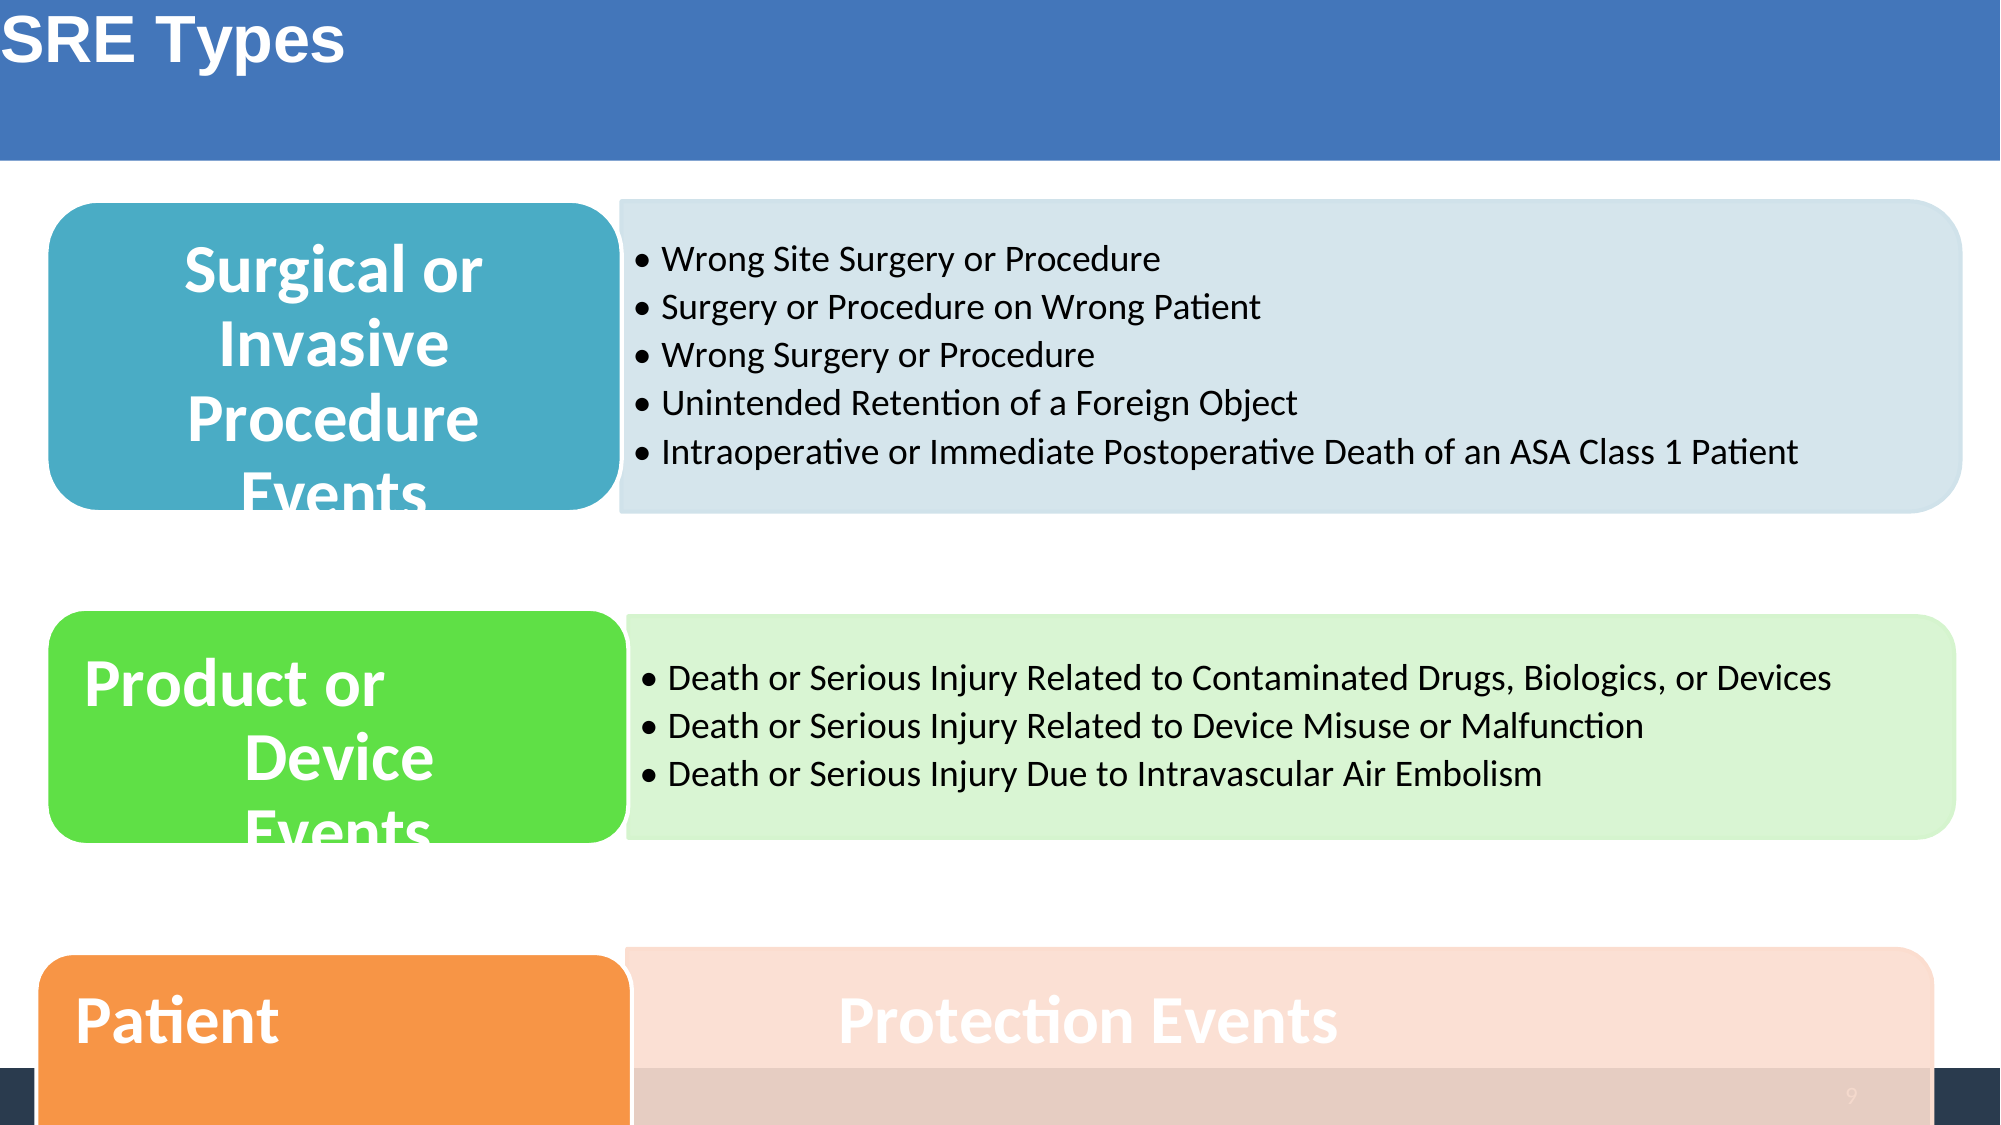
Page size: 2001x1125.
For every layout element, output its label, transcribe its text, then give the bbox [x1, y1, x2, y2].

subtitle Surgical or Invasive Procedure Events [87, 232, 581, 534]
subtitle Product or Device Events [84, 646, 591, 873]
list Death or Serious Injury Related to Contaminated Drugs, Biologics, or Devices [639, 654, 2000, 699]
list Wrong Surgery or Procedure [633, 331, 2000, 377]
list Intraoperative or Immediate Postoperative Death of an ASA Class 1 Patient [633, 428, 2000, 473]
list Death or Serious Injury Due to Intravascular Air Embolism [639, 750, 2000, 796]
list Surgery or Procedure on Wrong Patient [633, 283, 2000, 329]
subtitle Patient Protection Events [75, 983, 592, 1058]
subtitle Patient Protection Events [672, 983, 2000, 1058]
list Wrong Site Surgery or Procedure [633, 235, 2000, 281]
list Death or Serious Injury Related to Device Misuse or Malfunction [639, 702, 2000, 747]
list Unintended Retention of a Foreign Object [633, 379, 2000, 425]
